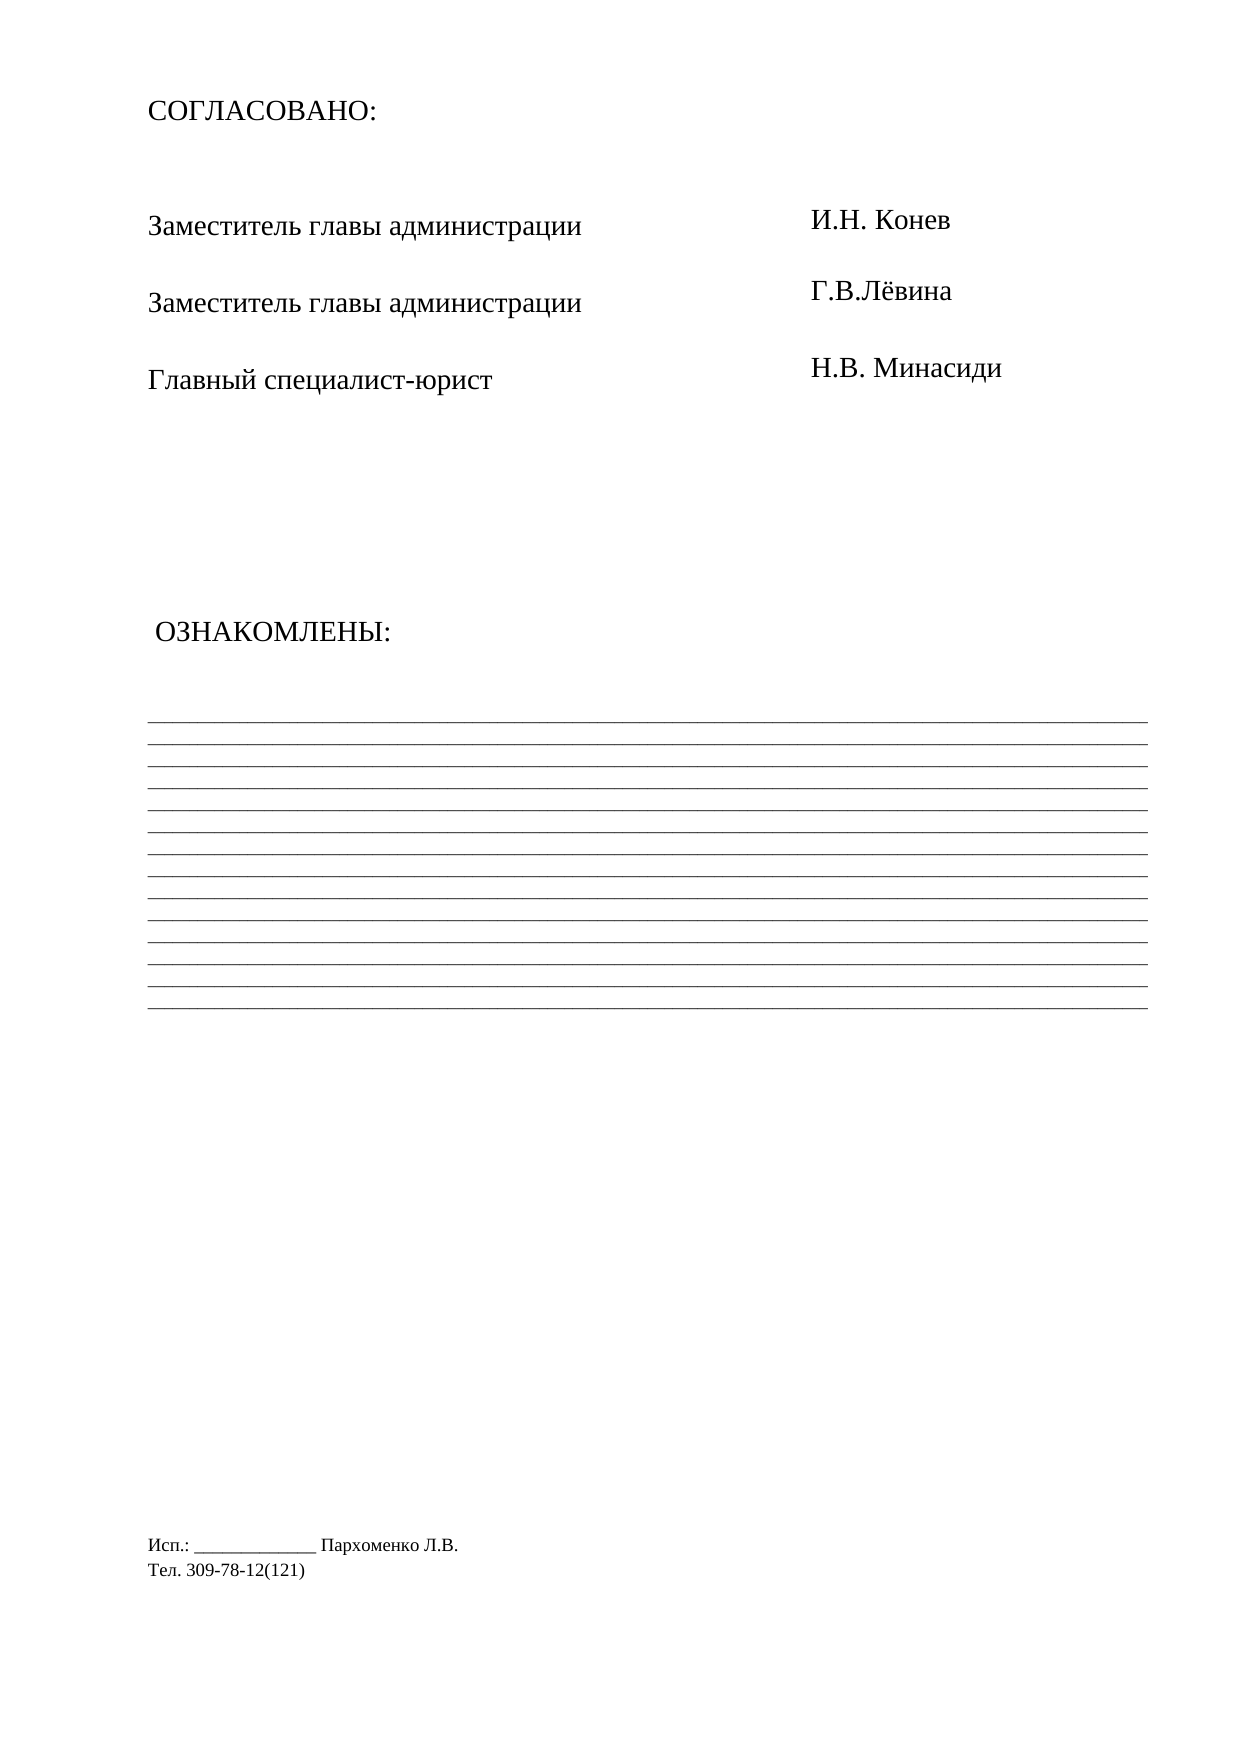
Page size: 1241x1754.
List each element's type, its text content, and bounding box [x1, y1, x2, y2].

text Исп.: _____________ Пархоменко Л.В. [148, 1534, 1152, 1555]
text Заместитель главы администрации [148, 285, 613, 319]
text Н.В. Минасиди [687, 350, 1152, 383]
text И.Н. Конев [687, 202, 1152, 235]
text Заместитель главы администрации [148, 208, 613, 242]
text ________________________________________________________________________________________________________________________________________________________________________________________________________________________________________________________________________________________________________________________________________________________________________________________________________________________________________________________________________________________________________________________________________________________________________________________________________________________________________________________________________________________________________________________________________________________________________________________________________________________________________________________________________________________________________________________________________________________________________________________________________________________________________________________________________________________________________________________________________________________________________________________________________________________________________________________________________________________________________________________________________________________________________________________________________________________________________________________________________________________________________________________________________________________________________________________________________________________________________________________________________________________________________________________________________________ [148, 675, 1152, 1011]
text Тел. 309-78-12(121) [148, 1558, 1152, 1580]
text Г.В.Лёвина [687, 273, 1152, 306]
text ОЗНАКОМЛЕНЫ: [148, 614, 1152, 648]
text СОГЛАСОВАНО: [148, 93, 1152, 126]
text Главный специалист-юрист [148, 362, 613, 396]
